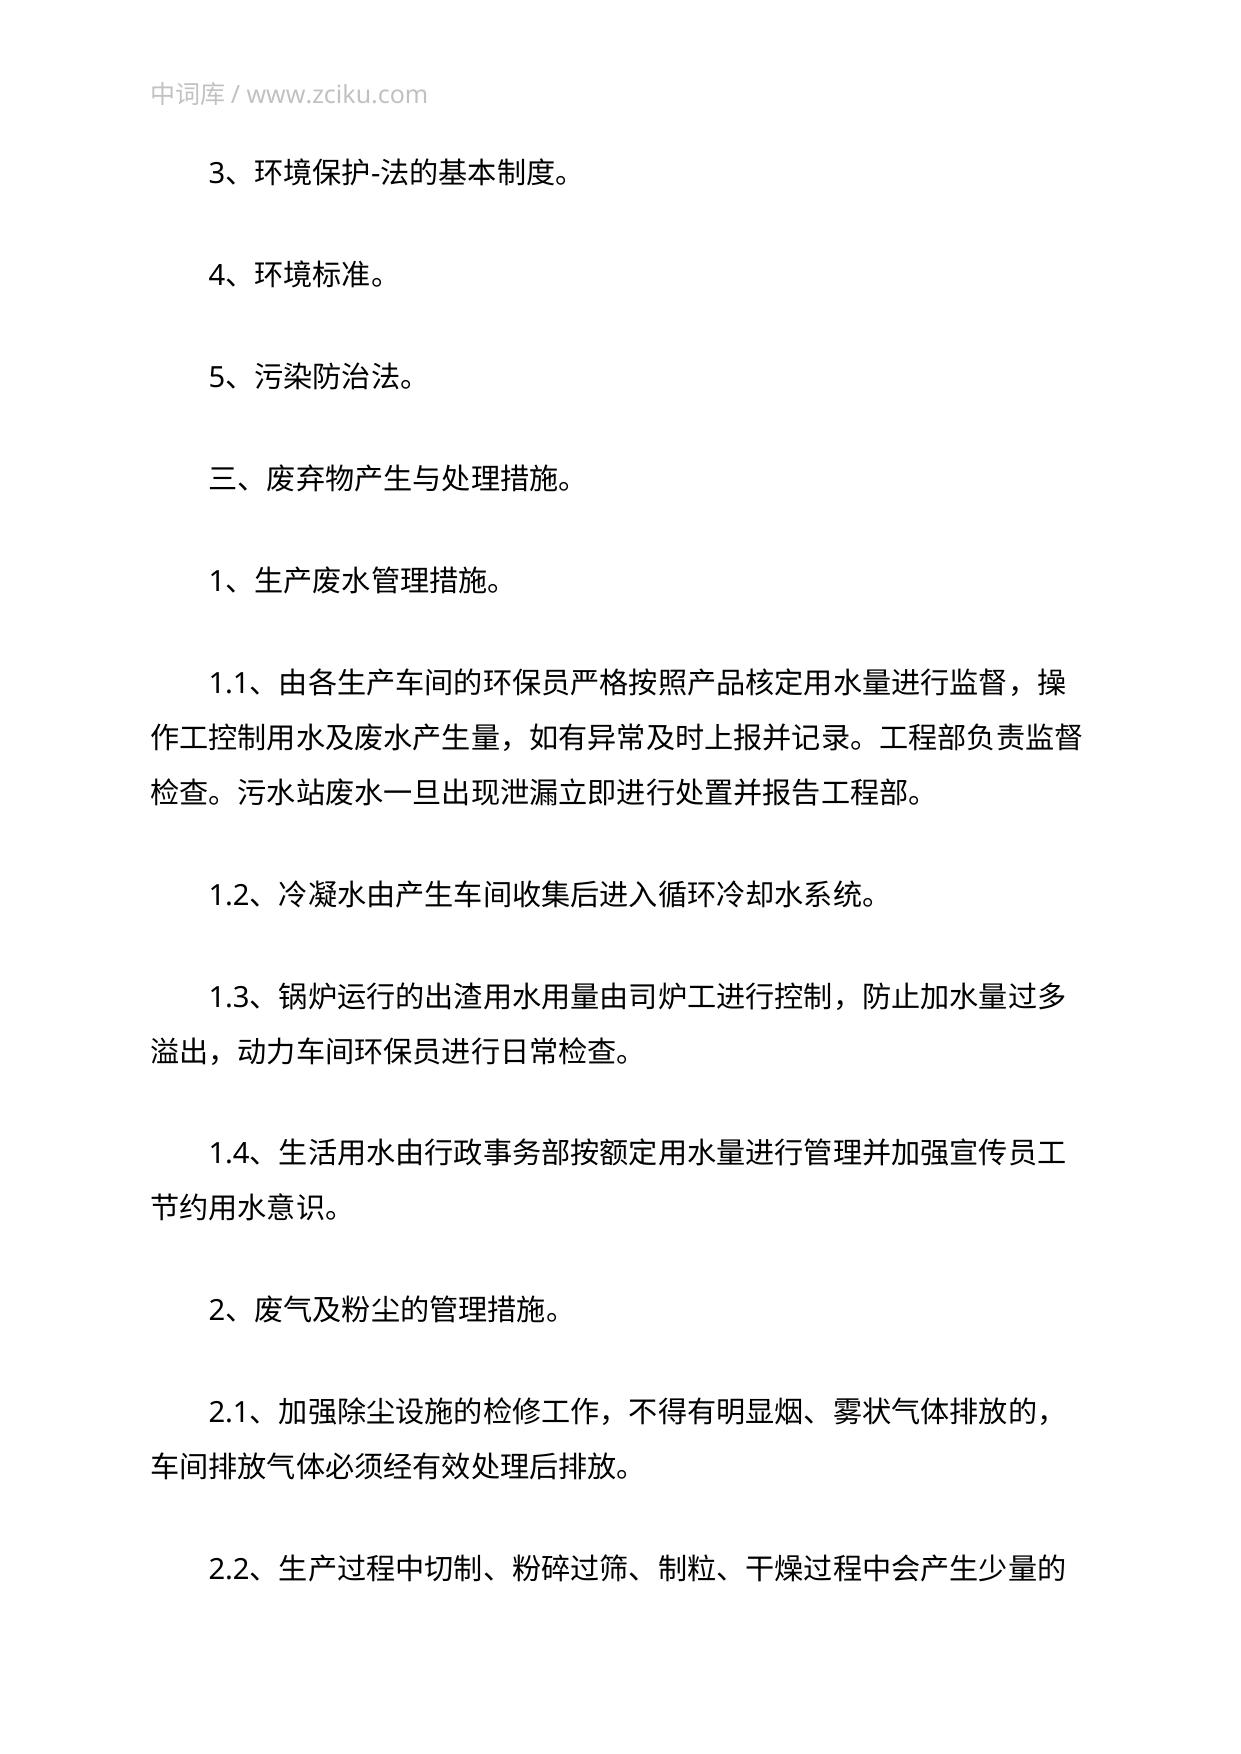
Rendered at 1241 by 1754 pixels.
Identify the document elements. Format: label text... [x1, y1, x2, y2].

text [150, 1546, 1090, 1588]
text 1.4、生活用水由行政事务部按额定用水量进行管理并加强宣传员工节约用水意识。 [150, 1130, 1090, 1227]
text 1.2、冷凝水由产生车间收集后进入循环冷却水系统。 [150, 871, 1090, 914]
text 4、环境标准。 [150, 252, 1090, 294]
text 1.3、锅炉运行的出渣用水用量由司炉工进行控制，防止加水量过多溢出，动力车间环保员进行日常检查。 [150, 973, 1090, 1071]
text 1.1、由各生产车间的环保员严格按照产品核定用水量进行监督，操作工控制用水及废水产生量，如有异常及时上报并记录。工程部负责监督检查。污水站废水一旦出现泄漏立即进行处置并报告工程部。 [150, 660, 1090, 812]
text 5、污染防治法。 [150, 354, 1090, 396]
text 2、废气及粉尘的管理措施。 [150, 1287, 1090, 1329]
text 三、废弃物产生与处理措施。 [150, 456, 1090, 498]
text 3、环境保护-法的基本制度。 [150, 150, 1090, 192]
text 2.1、加强除尘设施的检修工作，不得有明显烟、雾状气体排放的，车间排放气体必须经有效处理后排放。 [150, 1389, 1090, 1486]
text 1、生产废水管理措施。 [150, 558, 1090, 600]
